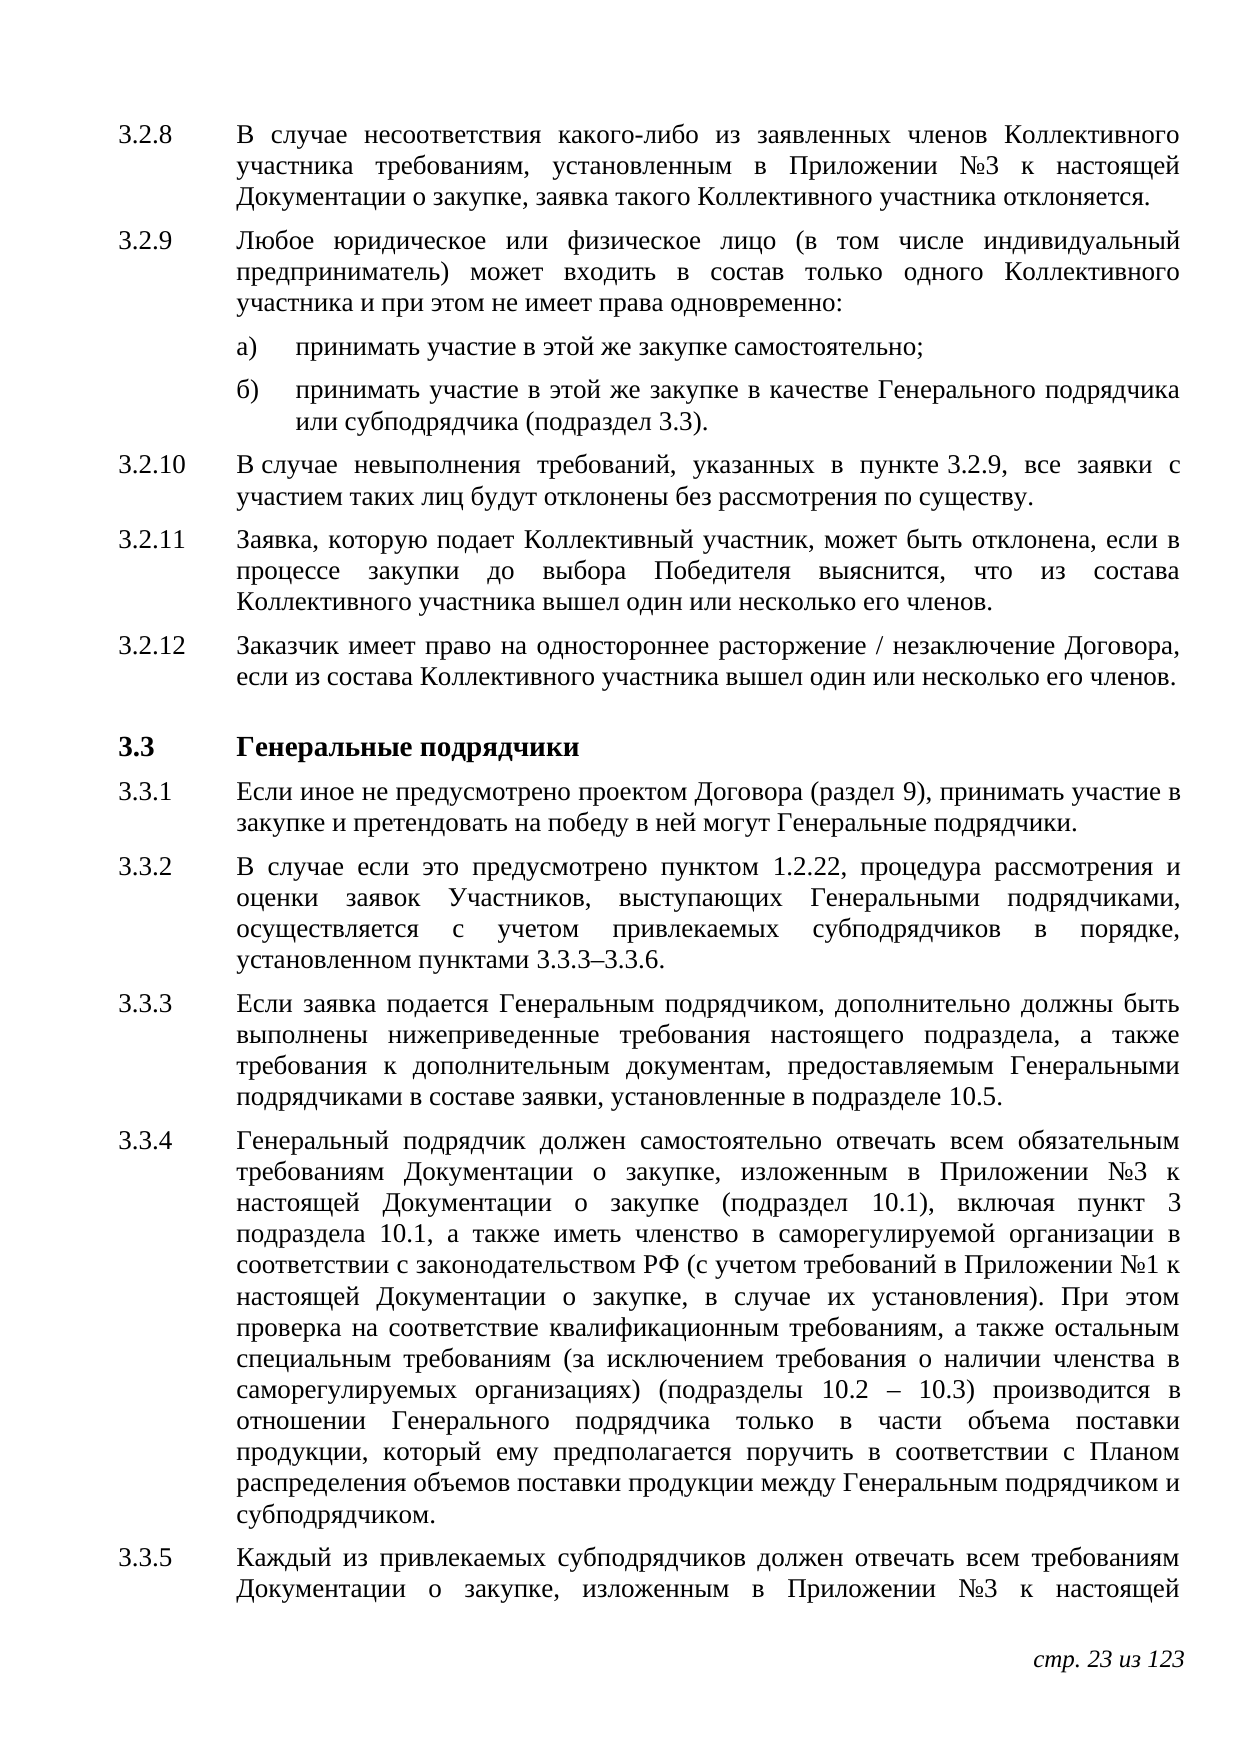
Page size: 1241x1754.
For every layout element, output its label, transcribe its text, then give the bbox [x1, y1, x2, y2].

text Если заявка подается Генеральным подрядчиком, дополнительно должны быть выполнены нижеприведенные требования настоящего подраздела, а также требования к дополнительным документам, предоставляемым Генеральными подрядчиками в составе заявки, установленные в подразделе 10.5. [118, 987, 1181, 1111]
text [118, 1541, 1181, 1604]
text Любое юридическое или физическое лицо (в том числе индивидуальный предприниматель) может входить в состав только одного Коллективного участника и при этом не имеет права одновременно: [118, 224, 1181, 317]
text Генеральный подрядчик должен самостоятельно отвечать всем обязательным требованиям Документации о закупке, изложенным в Приложении №3 к настоящей Документации о закупке (подраздел 10.1), включая пункт 3 подраздела 10.1, а также иметь членство в саморегулируемой организации в соответствии с законодательством РФ (с учетом требований в Приложении №1 к настоящей Документации о закупке, в случае их установления). При этом проверка на соответствие квалификационным требованиям, а также остальным специальным требованиям (за исключением требования о наличии членства в саморегулируемых организациях) (подразделы 10.2 – 10.3) производится в отношении Генерального подрядчика только в части объема поставки продукции, который ему предполагается поручить в соответствии с Планом распределения объемов поставки продукции между Генеральным подрядчиком и субподрядчиком. [118, 1124, 1181, 1529]
text принимать участие в этой же закупке в качестве Генерального подрядчика или субподрядчика (подраздел 3.3). [236, 374, 1181, 436]
text Если иное не предусмотрено проектом Договора (раздел 9), принимать участие в закупке и претендовать на победу в ней могут Генеральные подрядчики. [118, 775, 1181, 837]
text В случае несоответствия какого-либо из заявленных членов Коллективного участника требованиям, установленным в Приложении №3 к настоящей Документации о закупке, заявка такого Коллективного участника отклоняется. [118, 118, 1181, 212]
text В случае невыполнения требований, указанных в пункте 3.2.9, все заявки с участием таких лиц будут отклонены без рассмотрения по существу. [118, 448, 1181, 511]
text Заказчик имеет право на одностороннее расторжение / незаключение Договора, если из состава Коллективного участника вышел один или несколько его членов. [118, 629, 1181, 691]
text принимать участие в этой же закупке самостоятельно; [236, 330, 1181, 361]
subtitle Генеральные подрядчики [118, 729, 1181, 762]
text Заявка, которую подает Коллективный участник, может быть отклонена, если в процессе закупки до выбора Победителя выяснится, что из состава Коллективного участника вышел один или несколько его членов. [118, 523, 1181, 617]
text В случае если это предусмотрено пунктом 1.2.22, процедура рассмотрения и оценки заявок Участников, выступающих Генеральными подрядчиками, осуществляется с учетом привлекаемых субподрядчиков в порядке, установленном пунктами 3.3.3–3.3.6. [118, 850, 1181, 974]
